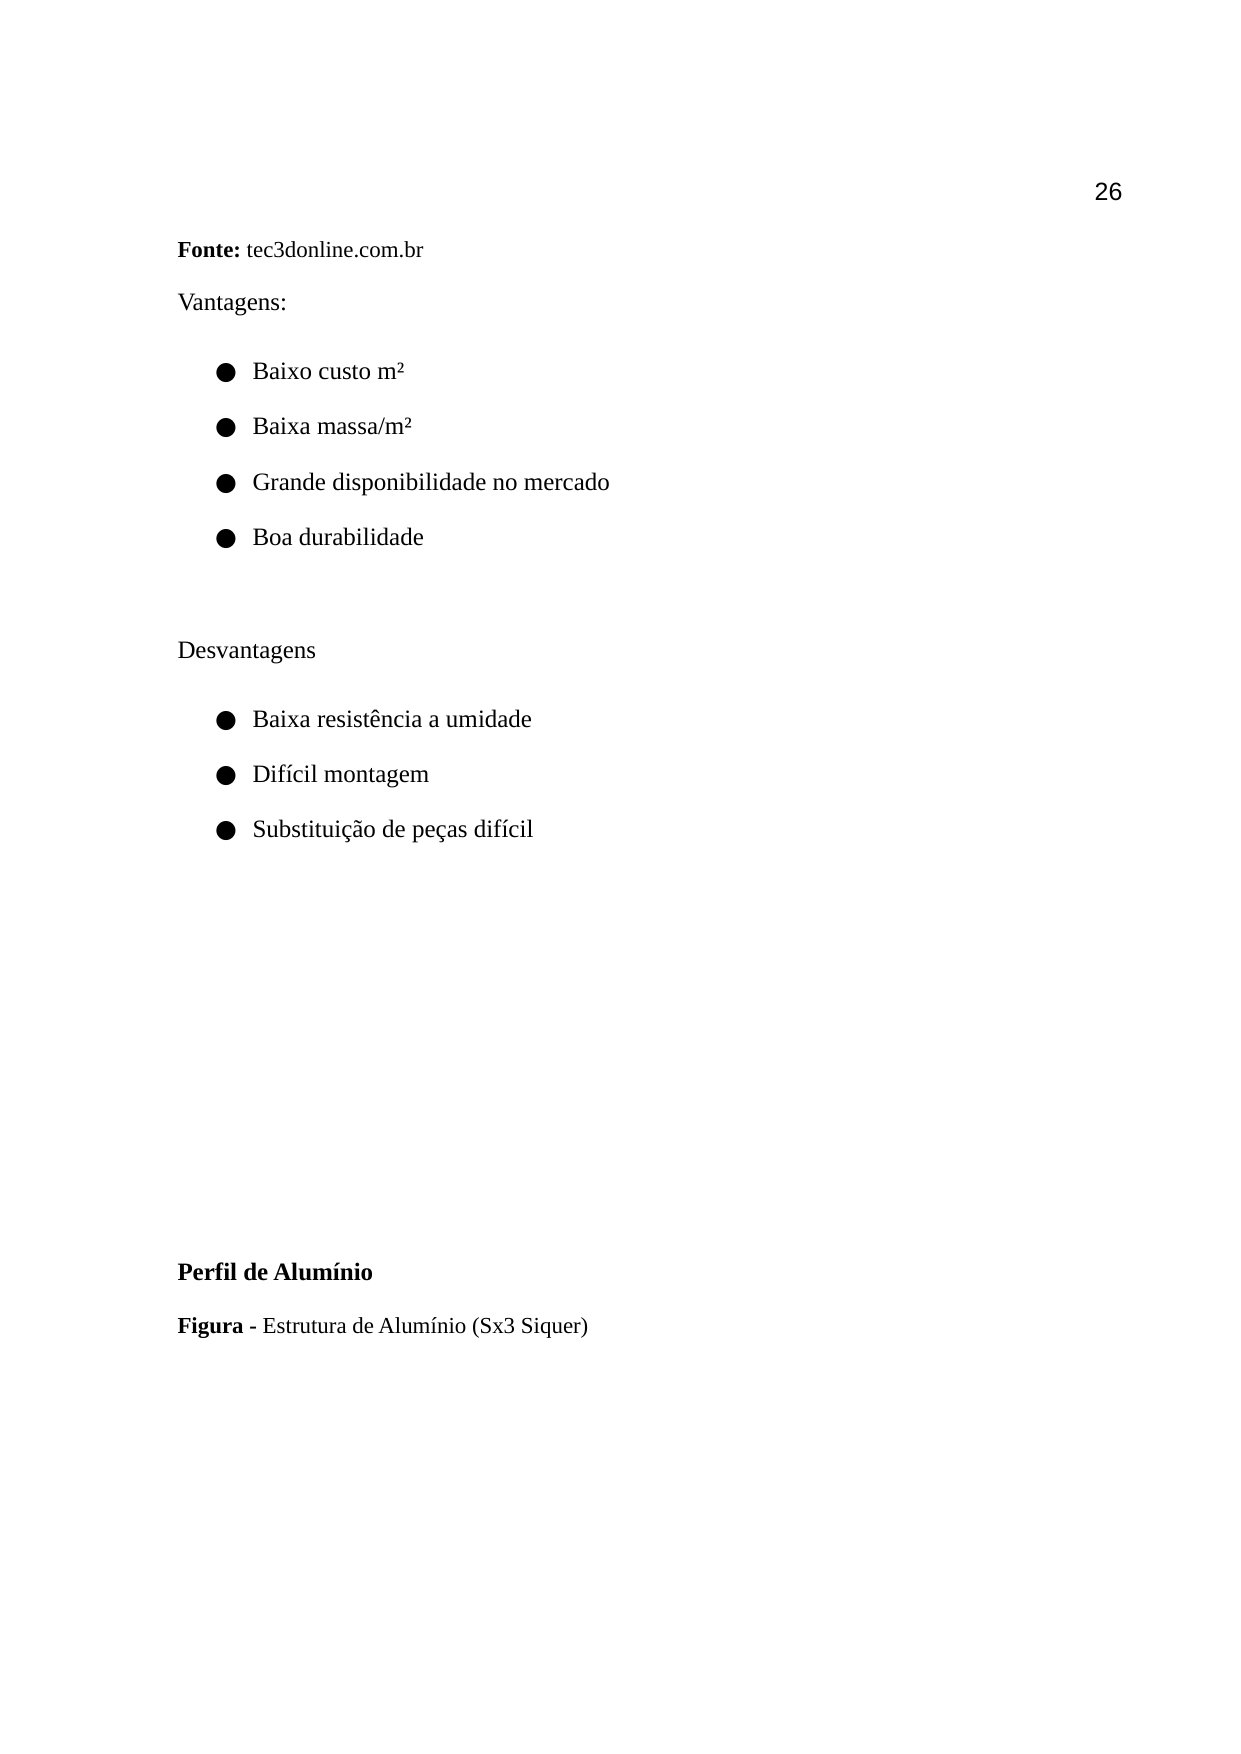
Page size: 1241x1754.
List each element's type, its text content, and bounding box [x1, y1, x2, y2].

list Substituição de peças difícil [215, 801, 1122, 852]
text Desvantagens [177, 635, 1122, 664]
text Vantagens: [177, 287, 1122, 316]
text Fonte: tec3donline.com.br [177, 236, 1122, 263]
list Grande disponibilidade no mercado [215, 453, 1122, 504]
list Baixo custo m² [215, 342, 1122, 394]
list Baixa resistência a umidade [215, 690, 1122, 741]
list Boa durabilidade [215, 508, 1122, 559]
text Figura - Estrutura de Alumínio (Sx3 Siquer) [177, 1312, 1122, 1338]
list Difícil montagem [215, 745, 1122, 797]
list Baixa massa/m² [215, 398, 1122, 449]
text Perfil de Alumínio [177, 1257, 1122, 1286]
